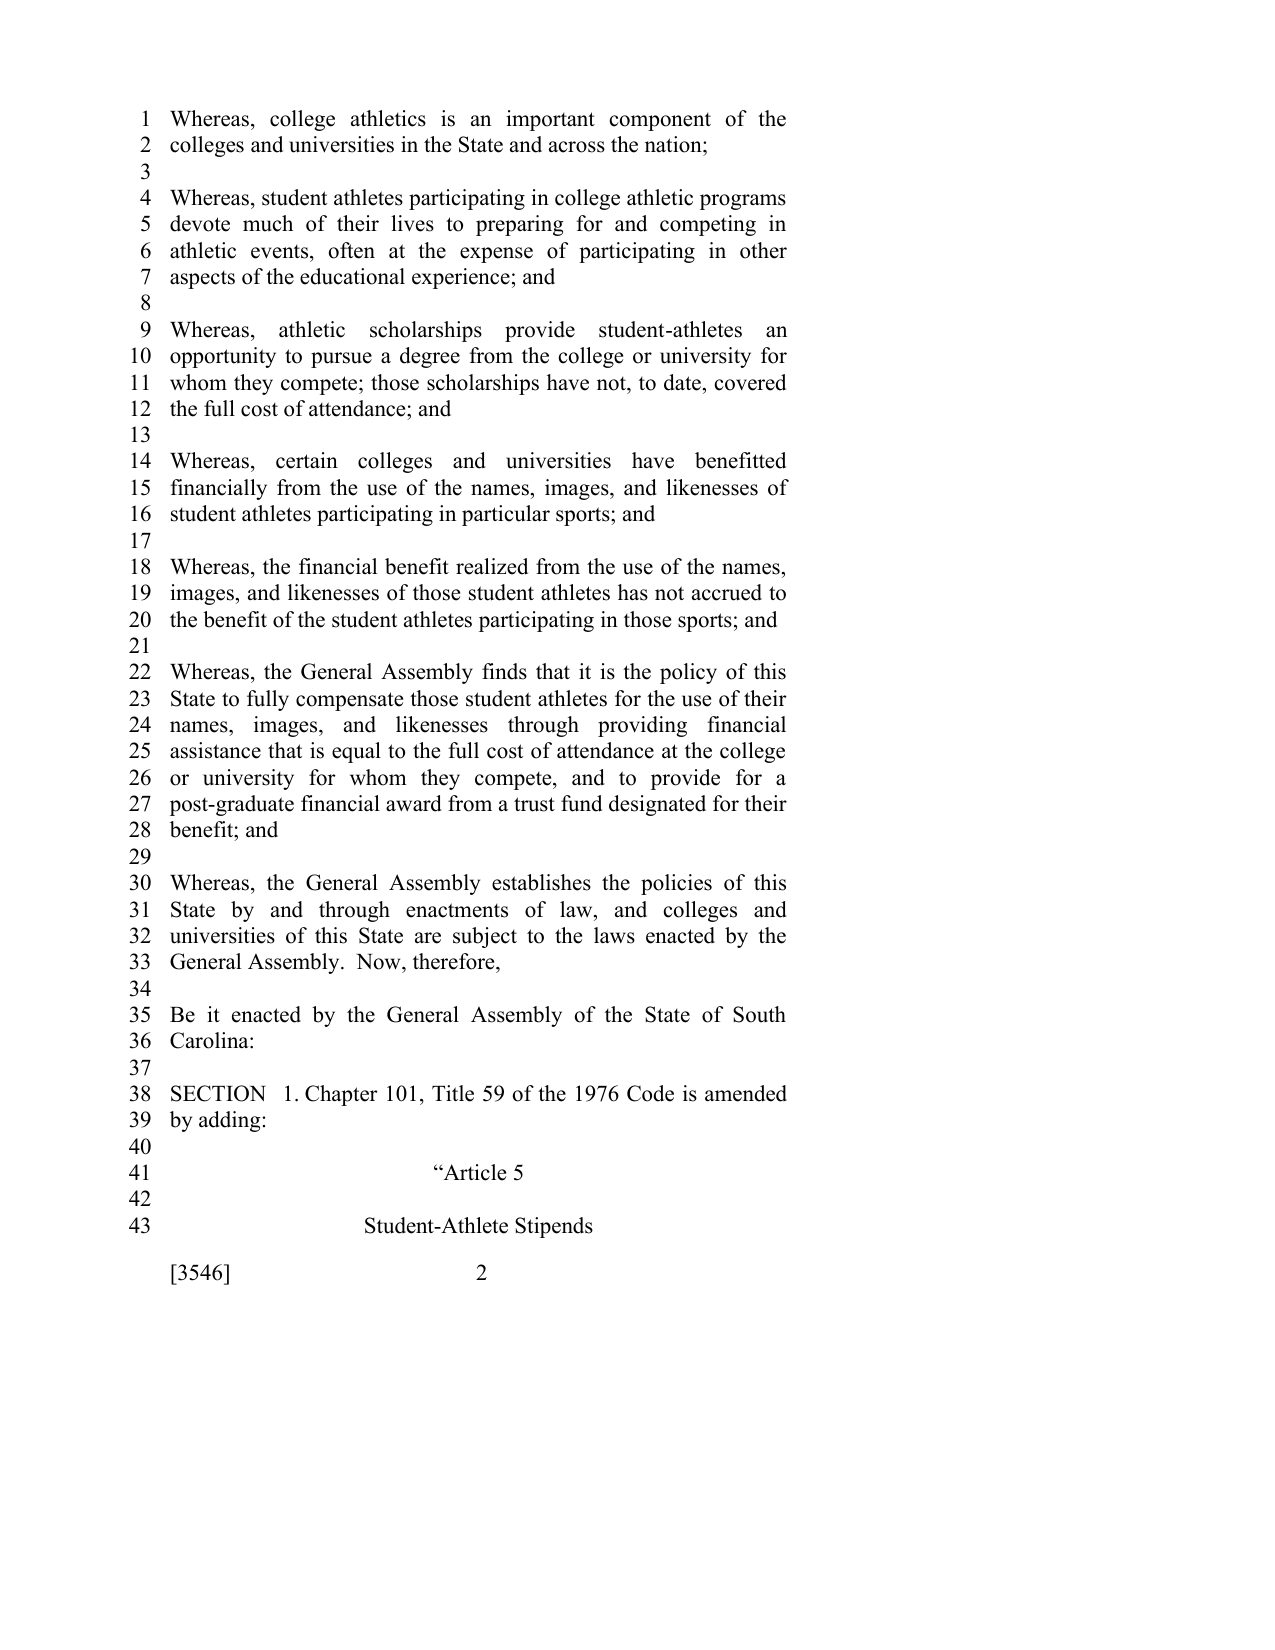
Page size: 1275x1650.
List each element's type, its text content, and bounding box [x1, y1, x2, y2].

text Whereas, athletic scholarships provide student-athletes an opportunity to pursue a degree from the college or university for whom they compete; those scholarships have not, to date, covered the full cost of attendance; and [169, 316, 787, 421]
text “Article 5 [169, 1159, 787, 1186]
text Whereas, college athletics is an important component of the colleges and universities in the State and across the nation; [169, 105, 787, 158]
text Be it enacted by the General Assembly of the State of South Carolina: [169, 1001, 787, 1054]
text Whereas, the General Assembly finds that it is the policy of this State to fully compensate those student athletes for the use of their names, images, and likenesses through providing financial assistance that is equal to the full cost of attendance at the college or university for whom they compete, and to provide for a post-graduate financial award from a trust fund designated for their benefit; and [169, 658, 787, 843]
text Whereas, the financial benefit realized from the use of the names, images, and likenesses of those student athletes has not accrued to the benefit of the student athletes participating in those sports; and [169, 553, 787, 632]
text Whereas, the General Assembly establishes the policies of this State by and through enactments of law, and colleges and universities of this State are subject to the laws enacted by the General Assembly. Now, therefore, [169, 869, 787, 975]
text Whereas, student athletes participating in college athletic programs devote much of their lives to preparing for and competing in athletic events, often at the expense of participating in other aspects of the educational experience; and [169, 184, 787, 289]
text Student-Athlete Stipends [169, 1212, 787, 1238]
text Whereas, certain colleges and universities have benefitted financially from the use of the names, images, and likenesses of student athletes participating in particular sports; and [169, 448, 787, 527]
text SECTION 1. Chapter 101, Title 59 of the 1976 Code is amended by adding: [169, 1080, 787, 1133]
